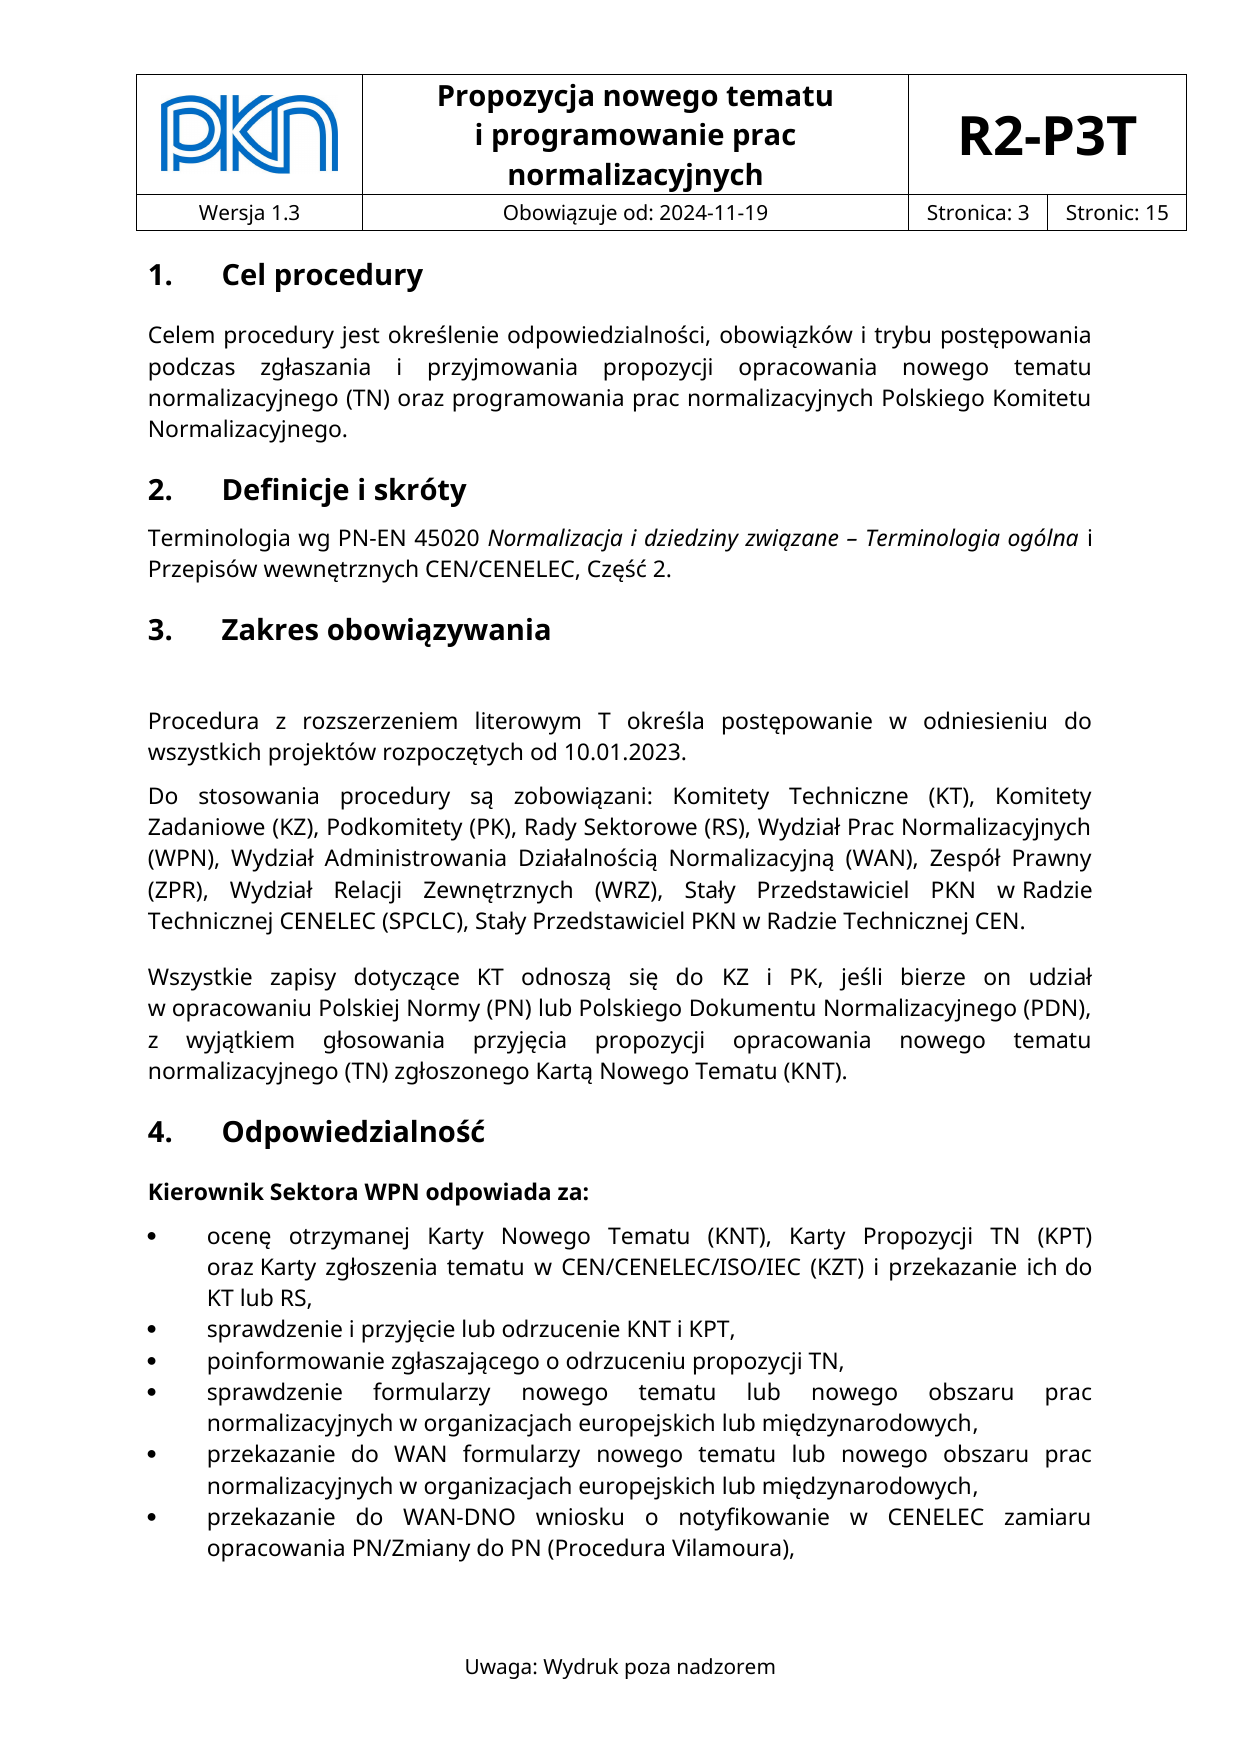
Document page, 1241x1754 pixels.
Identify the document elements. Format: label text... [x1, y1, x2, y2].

text Wszystkie zapisy dotyczące KT odnoszą się do KZ i PK, jeśli bierze on udział w opracowaniu Polskiej Normy (PN) lub Polskiego Dokumentu Normalizacyjnego (PDN), z wyjątkiem głosowania przyjęcia propozycji opracowania nowego tematu normalizacyjnego (TN) zgłoszonego Kartą Nowego Tematu (KNT). [148, 961, 1093, 1086]
subtitle Definicje i skróty [148, 469, 1093, 509]
list sprawdzenie formularzy nowego tematu lub nowego obszaru prac normalizacyjnych w organizacjach europejskich lub międzynarodowych, [148, 1376, 1093, 1438]
text Celem procedury jest określenie odpowiedzialności, obowiązków i trybu postępowania podczas zgłaszania i przyjmowania propozycji opracowania nowego tematu normalizacyjnego (TN) oraz programowania prac normalizacyjnych Polskiego Komitetu Normalizacyjnego. [148, 319, 1093, 444]
list ocenę otrzymanej Karty Nowego Tematu (KNT), Karty Propozycji TN (KPT) oraz Karty zgłoszenia tematu w CEN/CENELEC/ISO/IEC (KZT) i przekazanie ich do KT lub RS, [148, 1219, 1093, 1313]
list sprawdzenie i przyjęcie lub odrzucenie KNT i KPT, [148, 1313, 1093, 1344]
list przekazanie do WAN-DNO wniosku o notyfikowanie w CENELEC zamiaru opracowania PN/Zmiany do PN (Procedura Vilamoura), [148, 1501, 1093, 1563]
text Do stosowania procedury są zobowiązani: Komitety Techniczne (KT), Komitety Zadaniowe (KZ), Podkomitety (PK), Rady Sektorowe (RS), Wydział Prac Normalizacyjnych (WPN), Wydział Administrowania Działalnością Normalizacyjną (WAN), Zespół Prawny (ZPR), Wydział Relacji Zewnętrznych (WRZ), Stały Przedstawiciel PKN w Radzie Technicznej CENELEC (SPCLC), Stały Przedstawiciel PKN w Radzie Technicznej CEN. [148, 780, 1093, 936]
list przekazanie do WAN formularzy nowego tematu lub nowego obszaru prac normalizacyjnych w organizacjach europejskich lub międzynarodowych, [148, 1438, 1093, 1501]
text Procedura z rozszerzeniem literowym T określa postępowanie w odniesieniu do wszystkich projektów rozpoczętych od 10.01.2023. [148, 705, 1093, 767]
subtitle Cel procedury [148, 254, 1093, 294]
list poinformowanie zgłaszającego o odrzuceniu propozycji TN, [148, 1344, 1093, 1376]
picture [161, 95, 338, 174]
text Terminologia wg PN-EN 45020 Normalizacja i dziedziny związane – Terminologia ogólna i Przepisów wewnętrznych CEN/CENELEC, Część 2. [148, 521, 1093, 584]
subtitle Odpowiedzialność [148, 1111, 1093, 1151]
subtitle Zakres obowiązywania [148, 609, 1093, 649]
text Kierownik Sektora WPN odpowiada za: [148, 1176, 1093, 1207]
